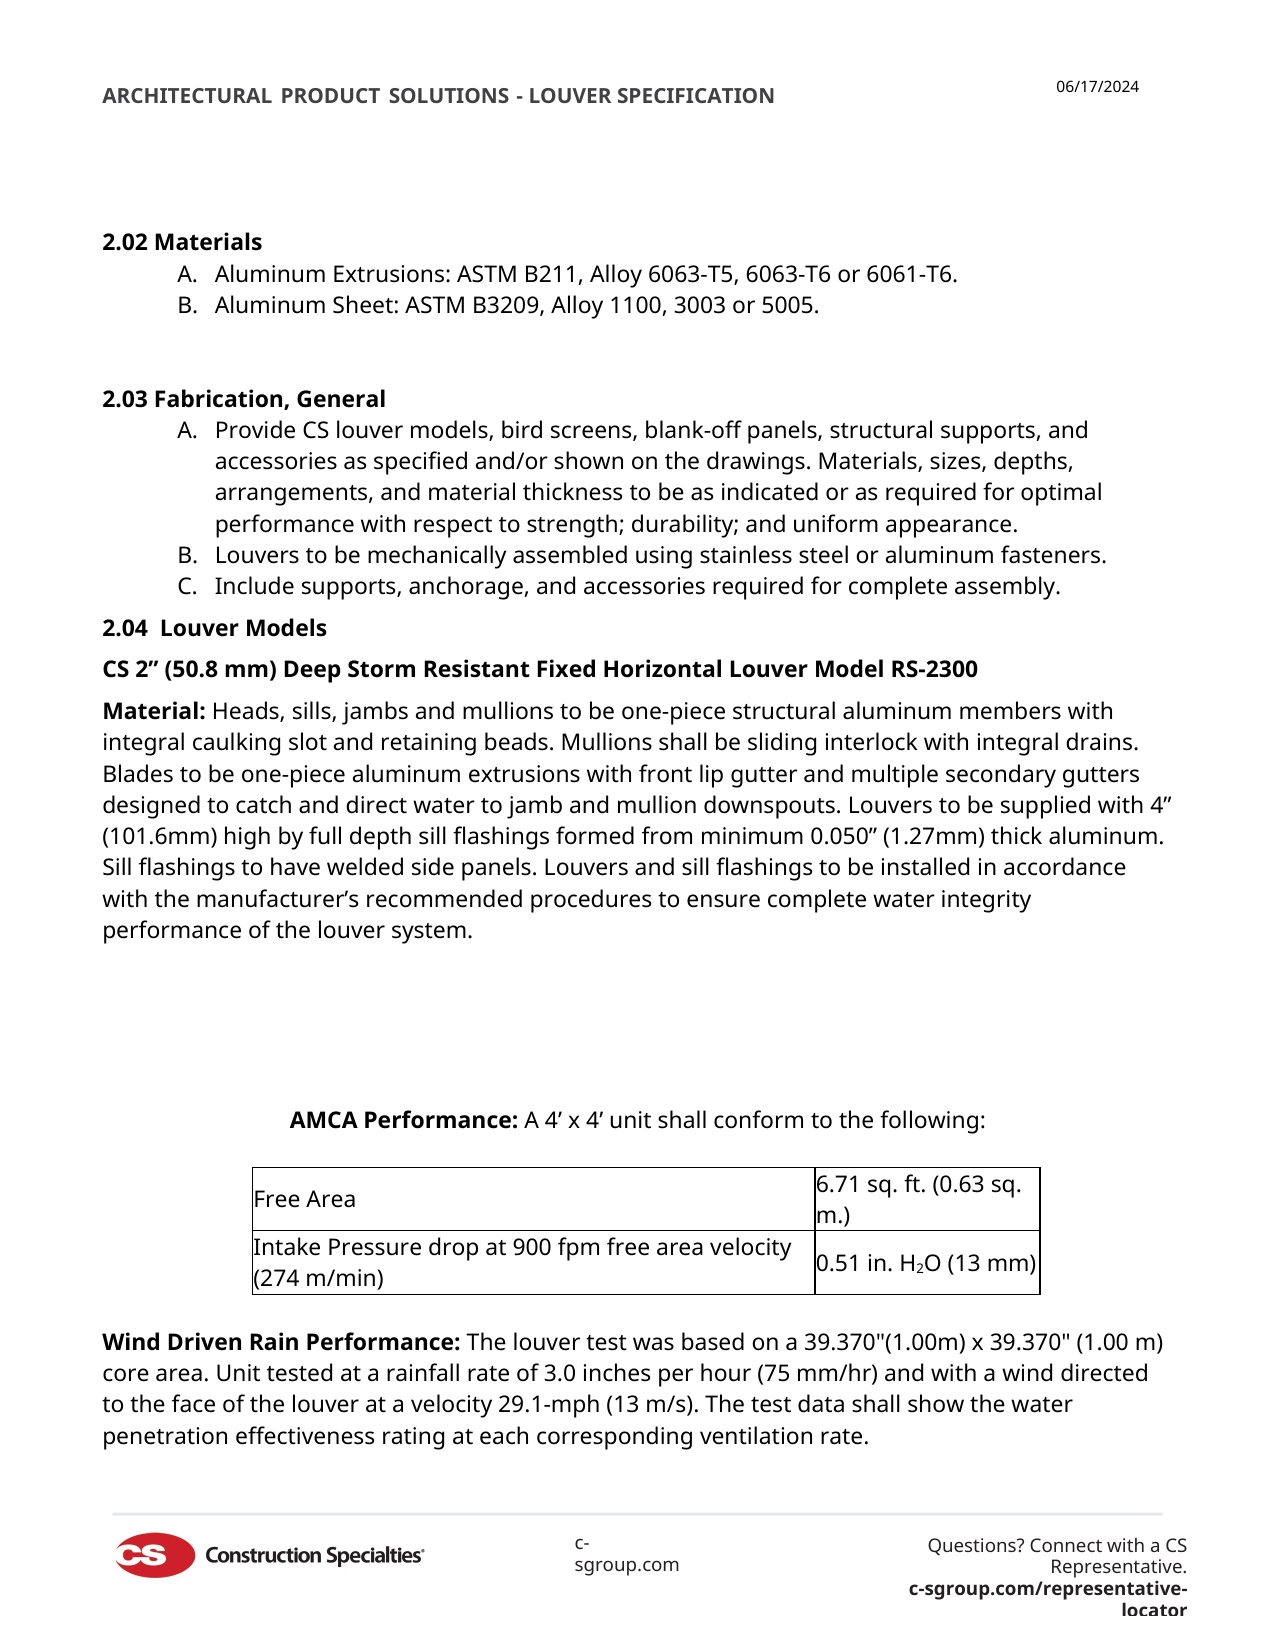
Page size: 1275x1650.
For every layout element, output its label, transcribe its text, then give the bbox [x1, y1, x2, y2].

table_cell 0.51 in. H2O (13 mm) [816, 1231, 1039, 1294]
table_header Free Area [253, 1168, 814, 1230]
text AMCA Performance: A 4’ x 4’ unit shall conform to the following: [102, 1104, 1173, 1135]
list Include supports, anchorage, and accessories required for complete assembly. [177, 570, 1173, 601]
text 2.02 Materials [102, 226, 1173, 257]
text CS 2” (50.8 mm) Deep Storm Resistant Fixed Horizontal Louver Model RS-2300 [102, 653, 1173, 684]
text 2.04 Louver Models [102, 612, 1173, 643]
table_cell Intake Pressure drop at 900 fpm free area velocity (274 m/min) [253, 1231, 814, 1294]
text Material: Heads, sills, jambs and mullions to be one-piece structural aluminum members with integral caulking slot and retaining beads. Mullions shall be sliding interlock with integral drains. Blades to be one-piece aluminum extrusions with front lip gutter and multiple secondary gutters designed to catch and direct water to jamb and mullion downspouts. Louvers to be supplied with 4” (101.6mm) high by full depth sill flashings formed from minimum 0.050” (1.27mm) thick aluminum. Sill flashings to have welded side panels. Louvers and sill flashings to be installed in accordance with the manufacturer’s recommended procedures to ensure complete water integrity performance of the louver system. [102, 695, 1173, 945]
text 2.03 Fabrication, General [102, 382, 1173, 414]
picture [115, 1532, 425, 1578]
text Wind Driven Rain Performance: The louver test was based on a 39.370"(1.00m) x 39.370" (1.00 m) core area. Unit tested at a rainfall rate of 3.0 inches per hour (75 mm/hr) and with a wind directed to the face of the louver at a velocity 29.1-mph (13 m/s). The test data shall show the water penetration effectiveness rating at each corresponding ventilation rate. [102, 1326, 1173, 1451]
list Louvers to be mechanically assembled using stainless steel or aluminum fasteners. [177, 539, 1173, 570]
list Provide CS louver models, bird screens, blank-off panels, structural supports, and accessories as specified and/or shown on the drawings. Materials, sizes, depths, arrangements, and material thickness to be as indicated or as required for optimal performance with respect to strength; durability; and uniform appearance. [177, 414, 1173, 539]
list Aluminum Extrusions: ASTM B211, Alloy 6063-T5, 6063-T6 or 6061-T6. [177, 257, 1173, 289]
table_header 6.71 sq. ft. (0.63 sq. m.) [816, 1168, 1039, 1230]
list Aluminum Sheet: ASTM B3209, Alloy 1100, 3003 or 5005. [177, 289, 1173, 320]
